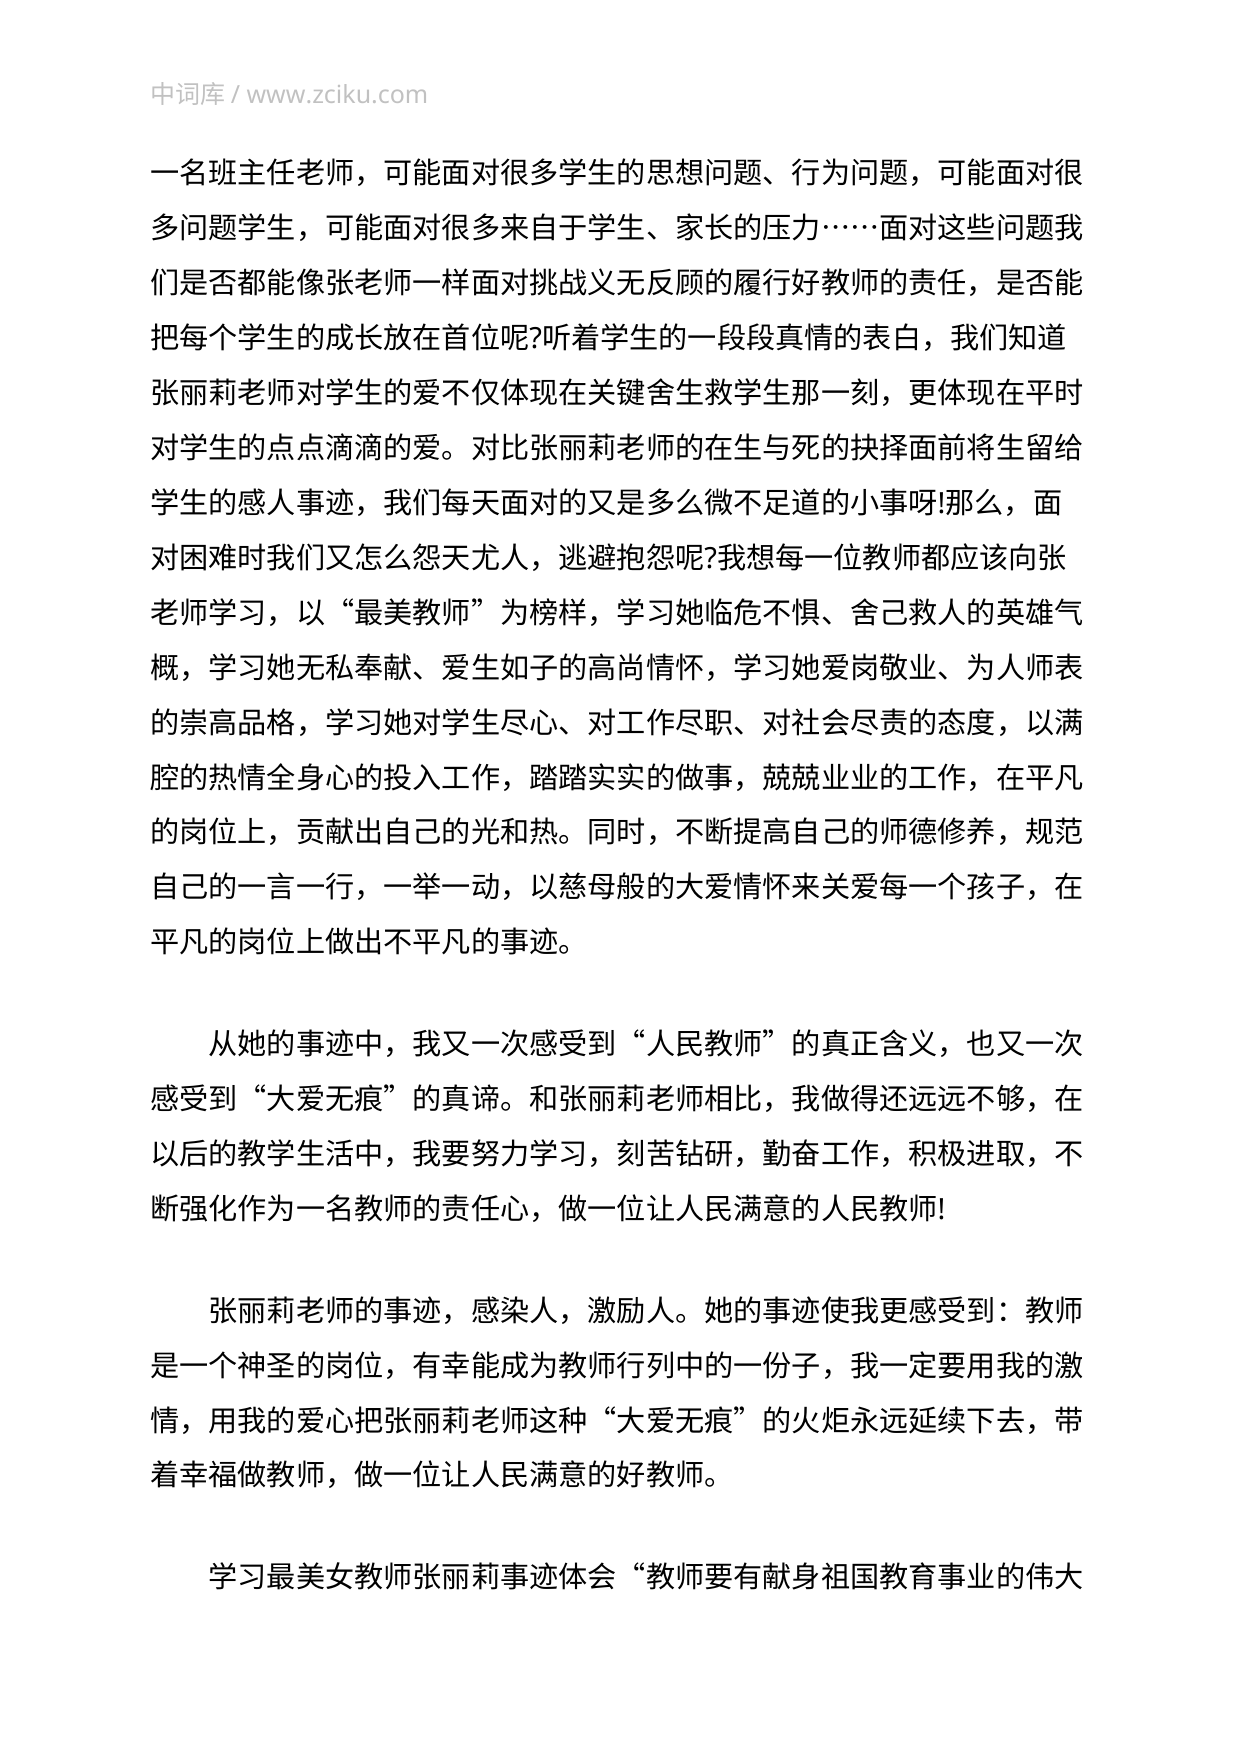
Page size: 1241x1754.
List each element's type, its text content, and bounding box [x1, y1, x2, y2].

text 张丽莉老师的事迹，感染人，激励人。她的事迹使我更感受到：教师是一个神圣的岗位，有幸能成为教师行列中的一份子，我一定要用我的激情，用我的爱心把张丽莉老师这种“大爱无痕”的火炬永远延续下去，带着幸福做教师，做一位让人民满意的好教师。 [150, 1287, 1090, 1494]
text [150, 1554, 1090, 1596]
text 从她的事迹中，我又一次感受到“人民教师”的真正含义，也又一次感受到“大爱无痕”的真谛。和张丽莉老师相比，我做得还远远不够，在以后的教学生活中，我要努力学习，刻苦钻研，勤奋工作，积极进取，不断强化作为一名教师的责任心，做一位让人民满意的人民教师! [150, 1021, 1090, 1228]
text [150, 150, 1090, 961]
